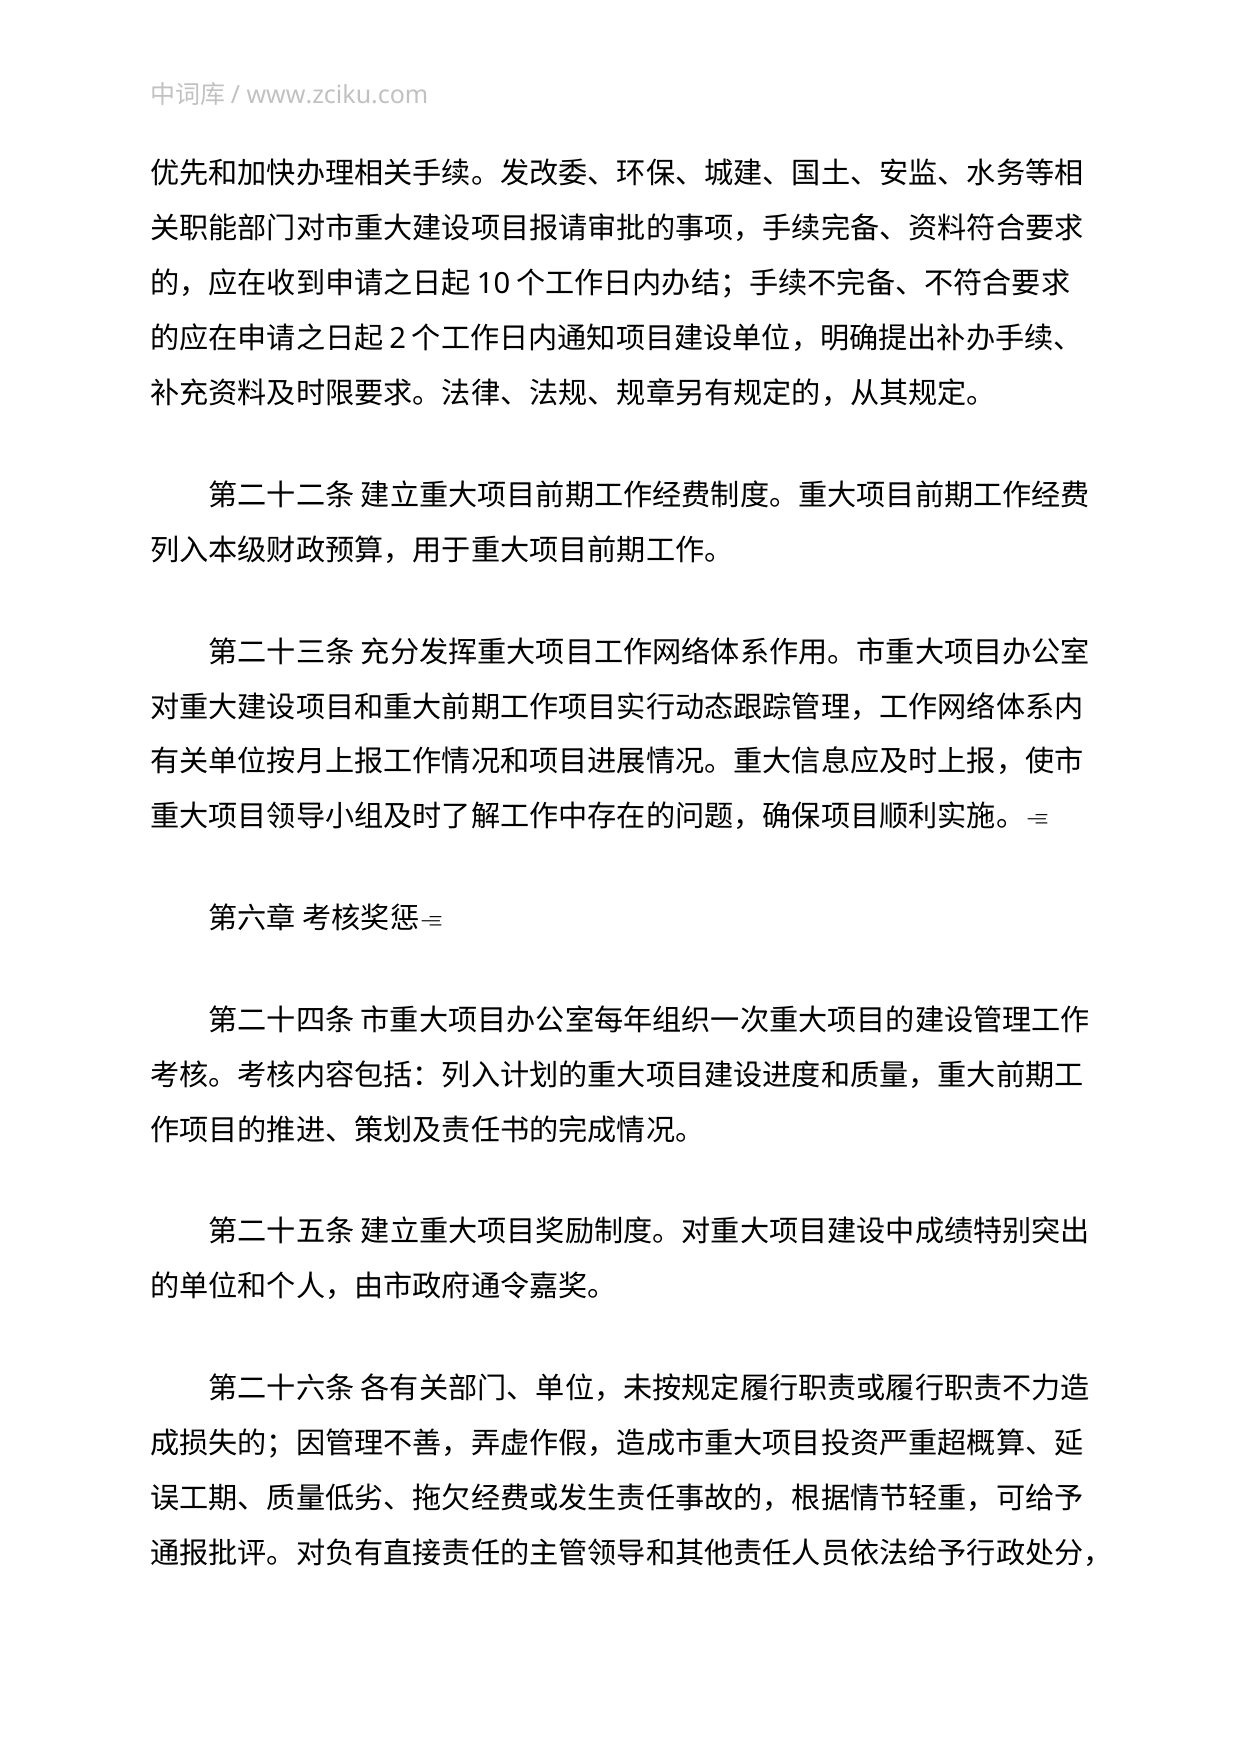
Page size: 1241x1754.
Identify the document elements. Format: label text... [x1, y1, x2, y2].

text 第二十二条 建立重大项目前期工作经费制度。重大项目前期工作经费列入本级财政预算，用于重大项目前期工作。 [150, 472, 1090, 569]
text 第二十五条 建立重大项目奖励制度。对重大项目建设中成绩特别突出的单位和个人，由市政府通令嘉奖。 [150, 1208, 1090, 1305]
text 第二十三条 充分发挥重大项目工作网络体系作用。市重大项目办公室对重大建设项目和重大前期工作项目实行动态跟踪管理，工作网络体系内有关单位按月上报工作情况和项目进展情况。重大信息应及时上报，使市重大项目领导小组及时了解工作中存在的问题，确保项目顺利实施。 [150, 628, 1090, 835]
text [150, 150, 1090, 412]
text 第六章 考核奖惩 [150, 895, 1090, 937]
text 第二十四条 市重大项目办公室每年组织一次重大项目的建设管理工作考核。考核内容包括：列入计划的重大项目建设进度和质量，重大前期工作项目的推进、策划及责任书的完成情况。 [150, 996, 1090, 1148]
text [150, 1365, 1090, 1572]
